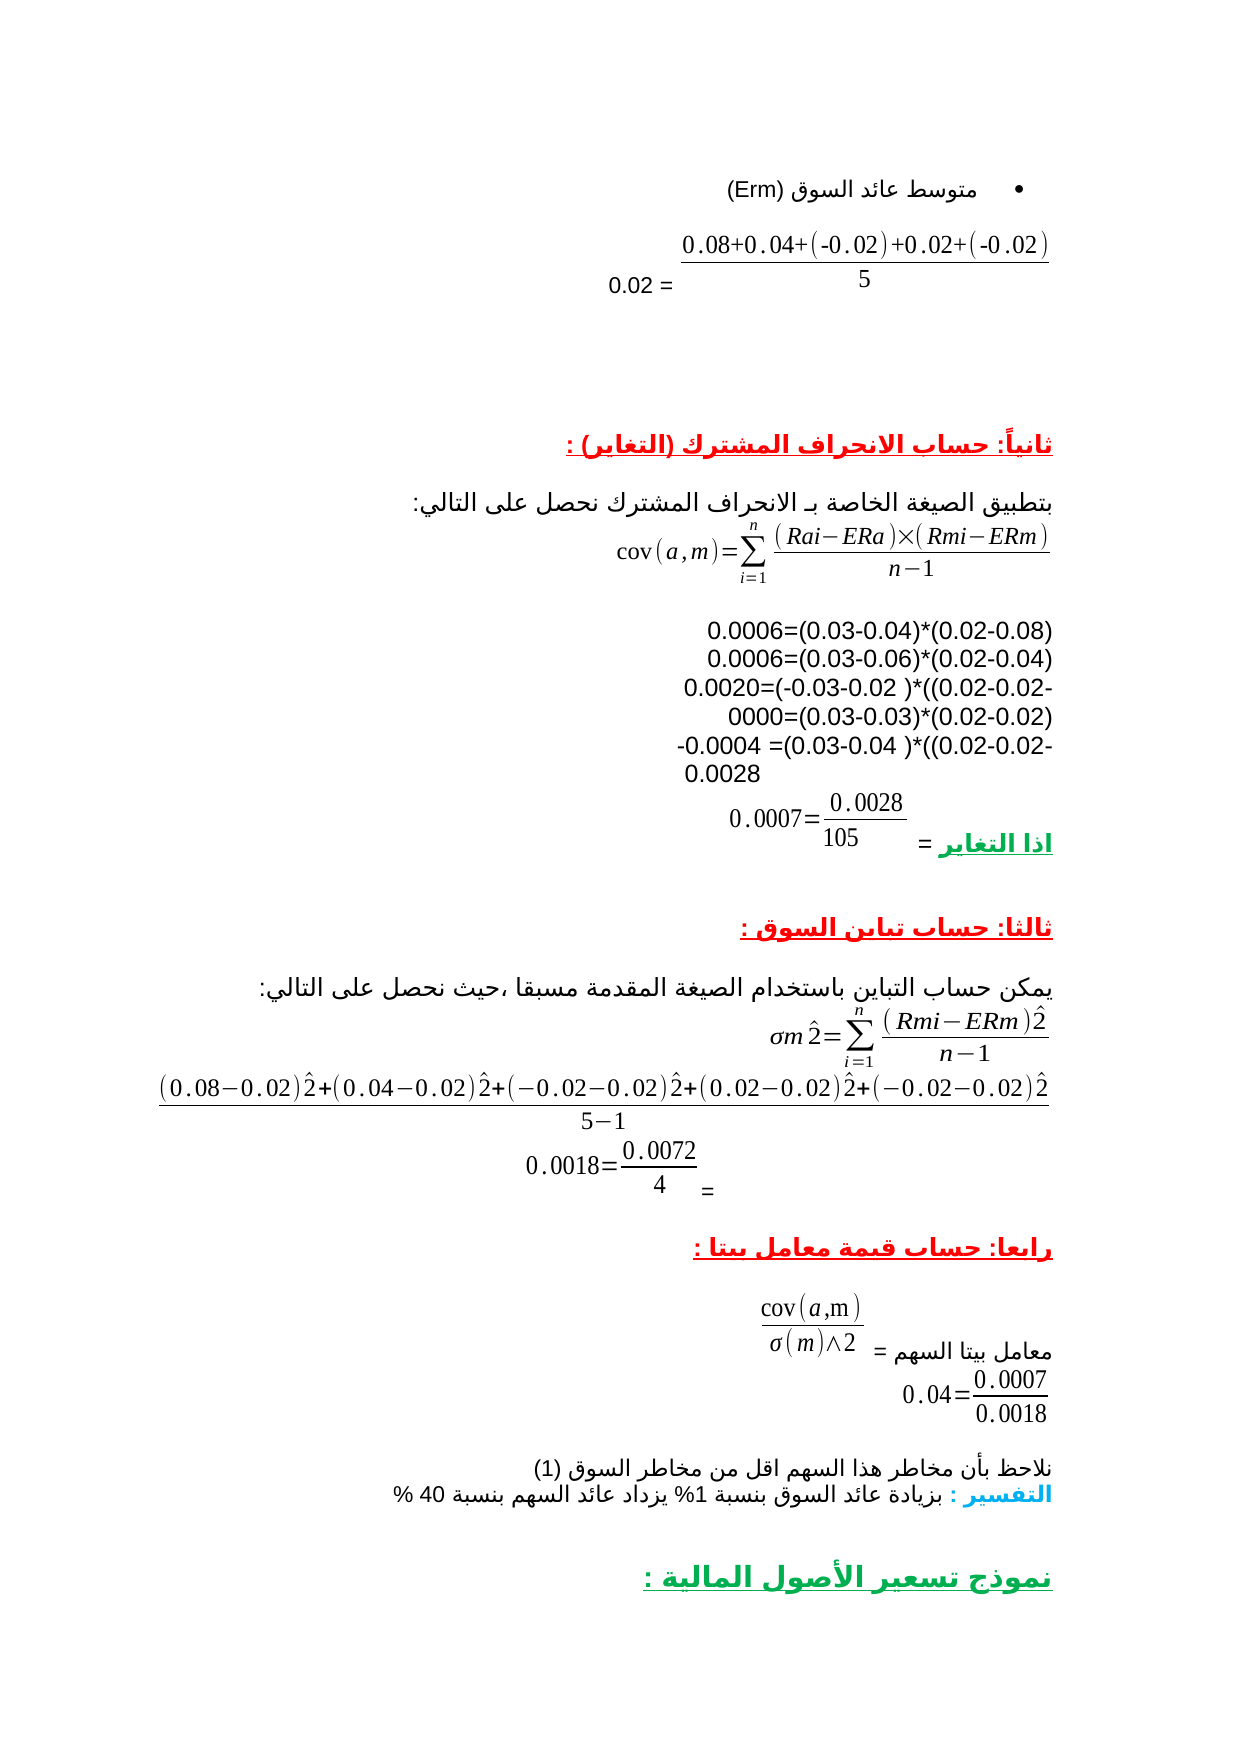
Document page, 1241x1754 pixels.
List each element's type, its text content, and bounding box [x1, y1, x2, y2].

text (0.02-0.04)*(0.03-0.06)=0.0006 [187, 644, 1053, 673]
text ثالثا: حساب تباين السوق : [187, 913, 1053, 942]
list متوسط عائد السوق (Erm) [187, 176, 1015, 203]
text (0.02-0.02)*(0.03-0.03)=0000 [187, 702, 1053, 731]
text ثانياً: حساب الانحراف المشترك (التغاير) : [187, 430, 1053, 459]
text نلاحظ بأن مخاطر هذا السهم اقل من مخاطر السوق (1) [187, 1455, 1053, 1481]
text بتطبيق الصيغة الخاصة بـ الانحراف المشترك نحصل على التالي: [187, 488, 1053, 517]
text نموذج تسعير الأصول المالية : [187, 1560, 1053, 1594]
text يمكن حساب التباين باستخدام الصيغة المقدمة مسبقا ،حيث نحصل على التالي: [187, 973, 1053, 1001]
text التفسير : بزيادة عائد السوق بنسبة 1% يزداد عائد السهم بنسبة 40 % [187, 1481, 1053, 1508]
text رابعا: حساب قيمة معامل بيتا : [187, 1233, 1053, 1262]
text (0.02-0.08)*(0.03-0.04)=0.0006 [187, 616, 1053, 644]
text = 0.02 [187, 229, 1053, 298]
text -0.02-0.02))*( 0.03-0.02-)=0.0020 [187, 673, 1053, 702]
text اذا التغاير = [187, 788, 1053, 857]
text -0.02-0.02))*( 0.03-0.04)= 0.0004- [187, 731, 1053, 759]
text معامل بيتا السهم = [187, 1291, 1053, 1364]
text = [187, 1072, 1053, 1205]
text 0.0028 [187, 759, 1053, 788]
